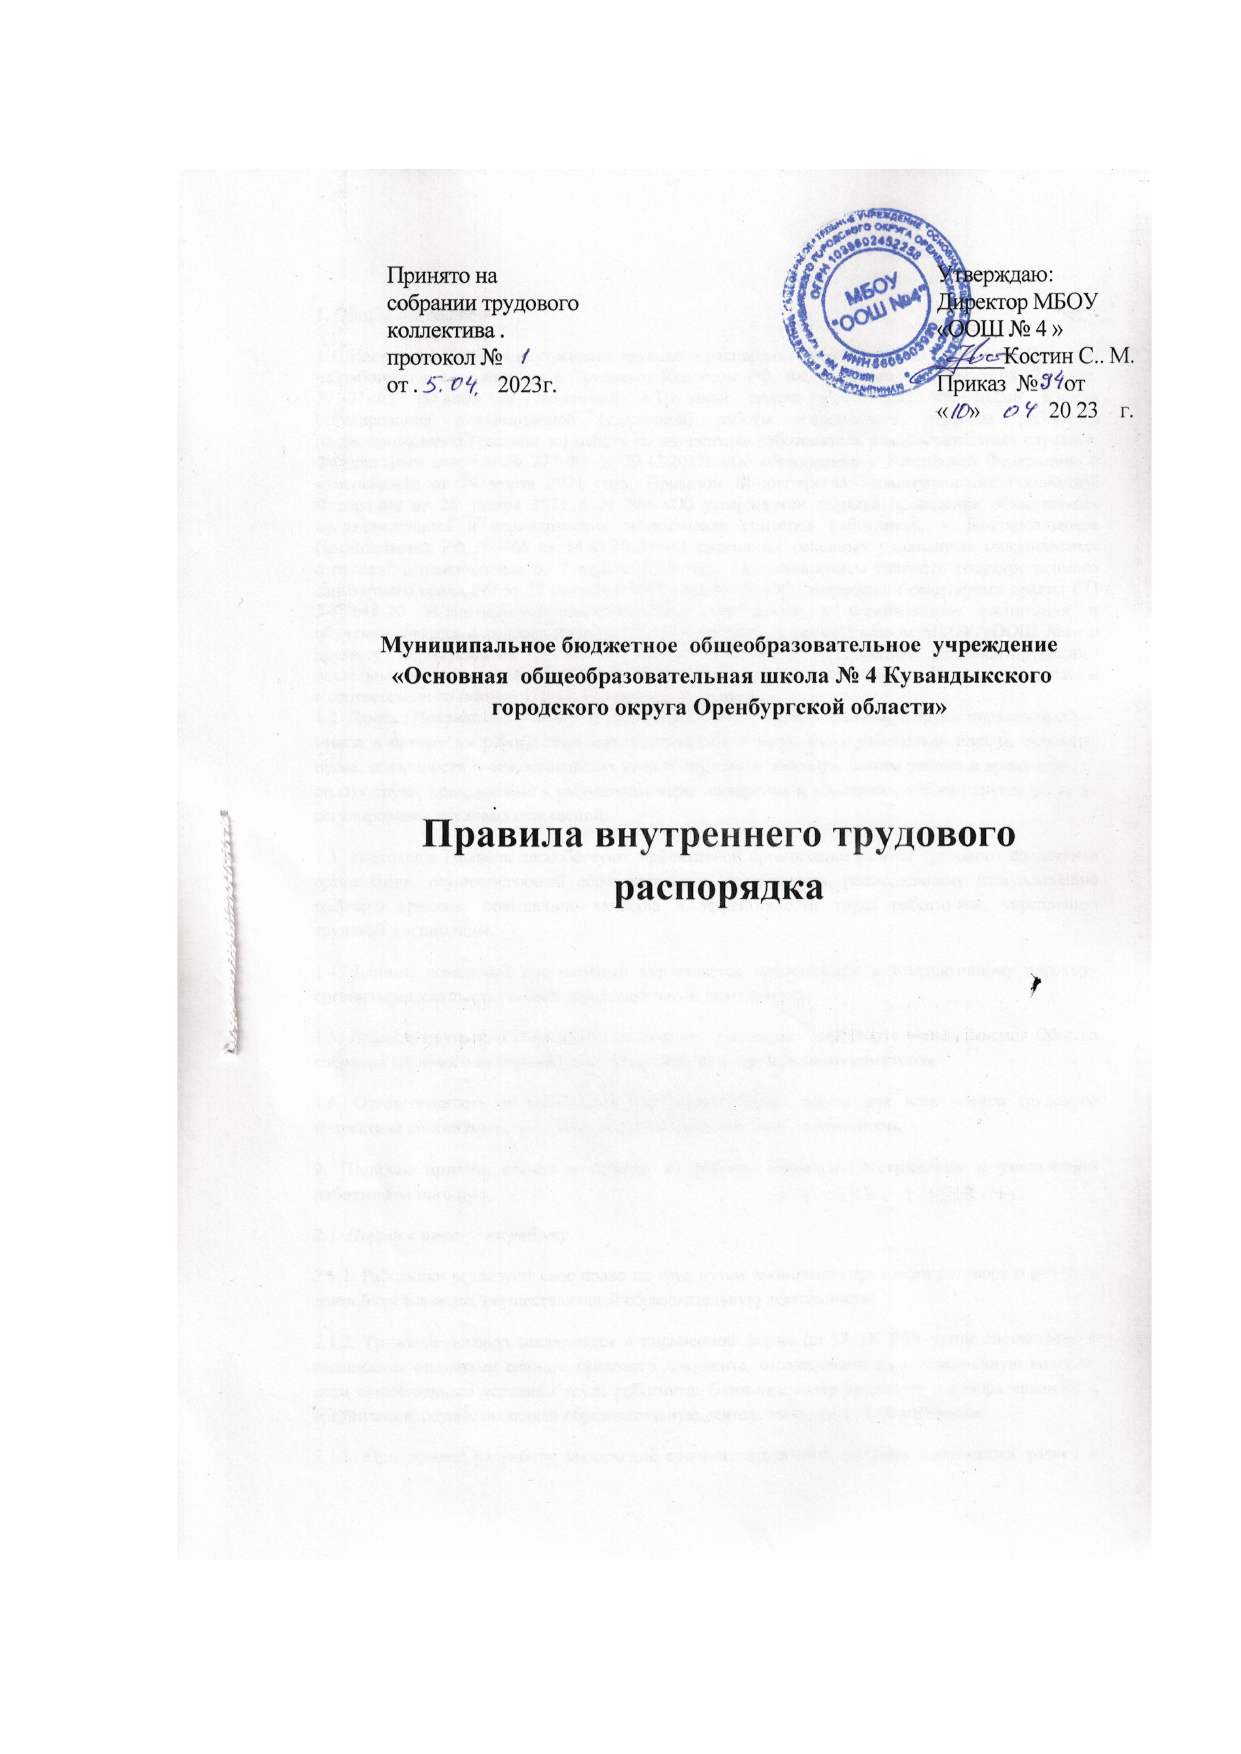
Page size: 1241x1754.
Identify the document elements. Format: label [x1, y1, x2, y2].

picture [177, 169, 1152, 1560]
